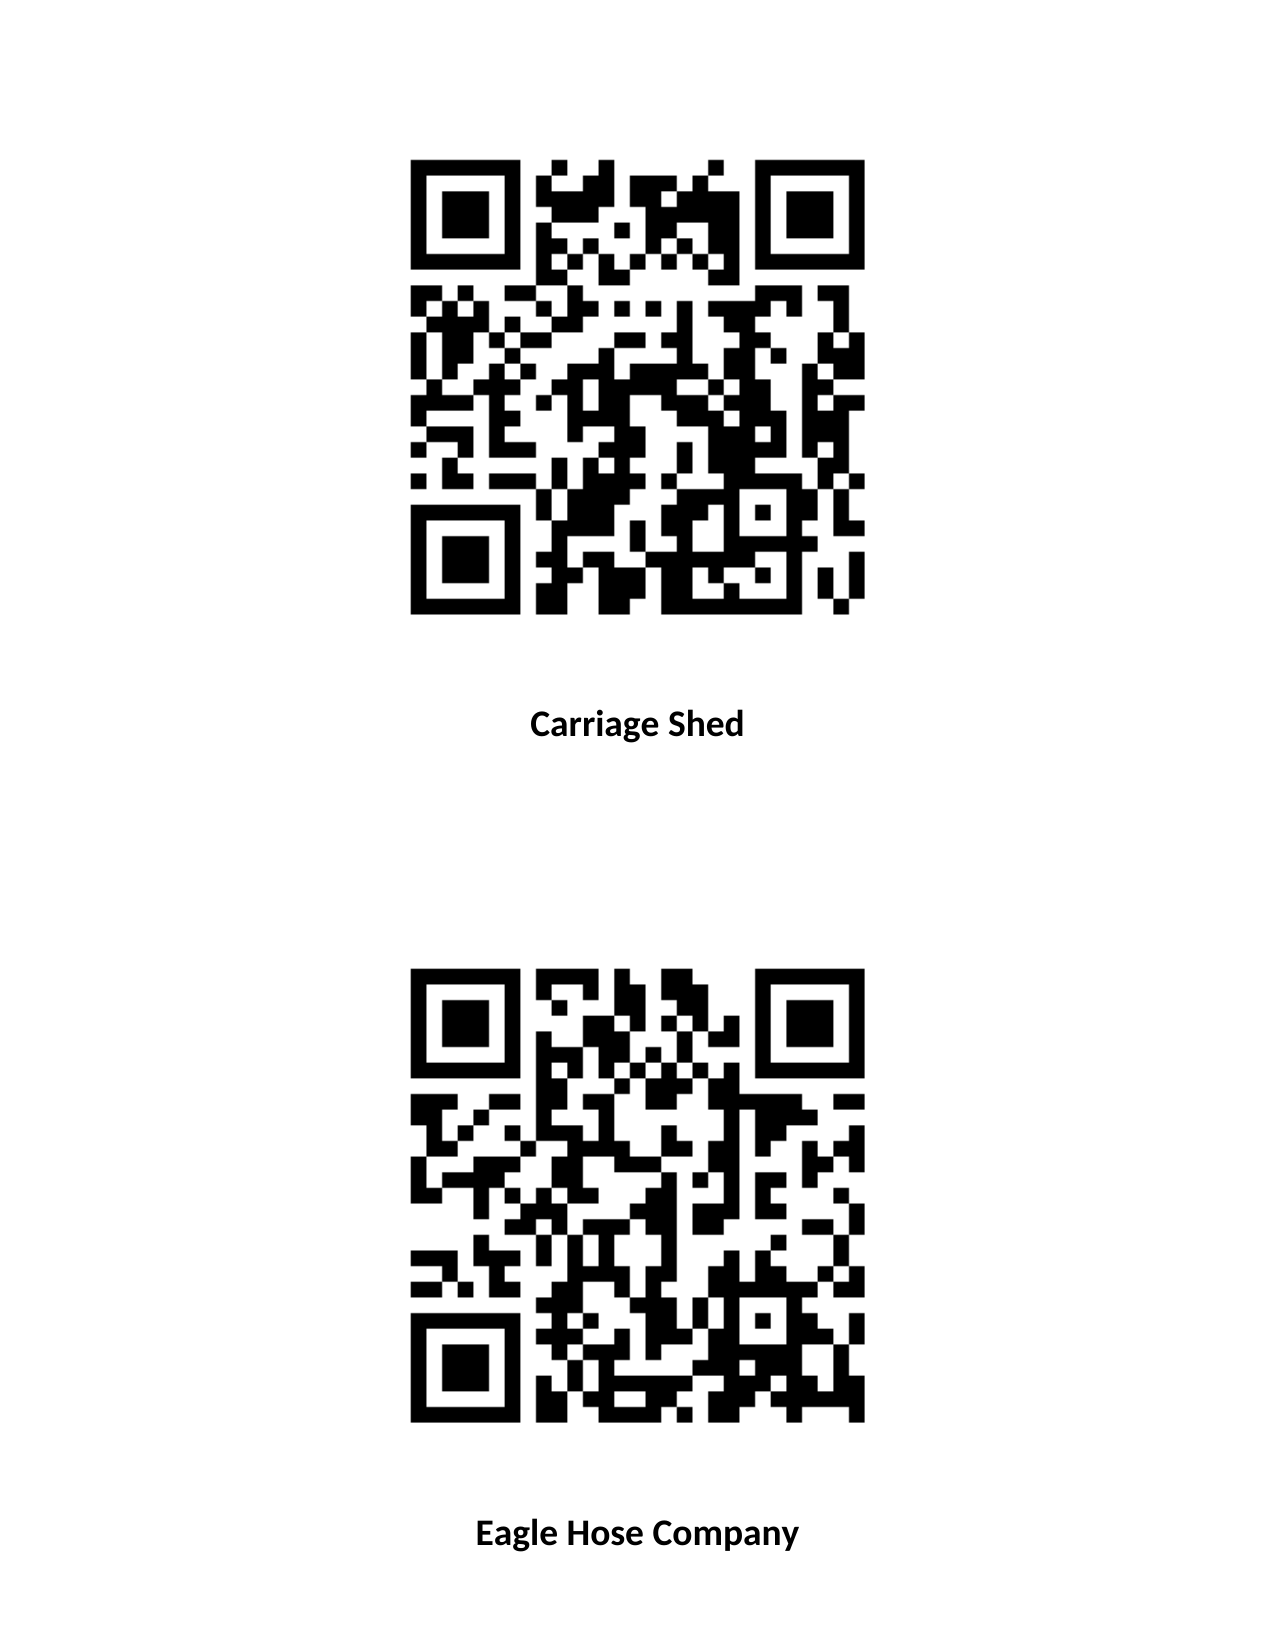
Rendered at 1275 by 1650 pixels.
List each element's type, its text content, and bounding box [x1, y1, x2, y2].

picture [325, 75, 951, 701]
picture [325, 883, 951, 1509]
